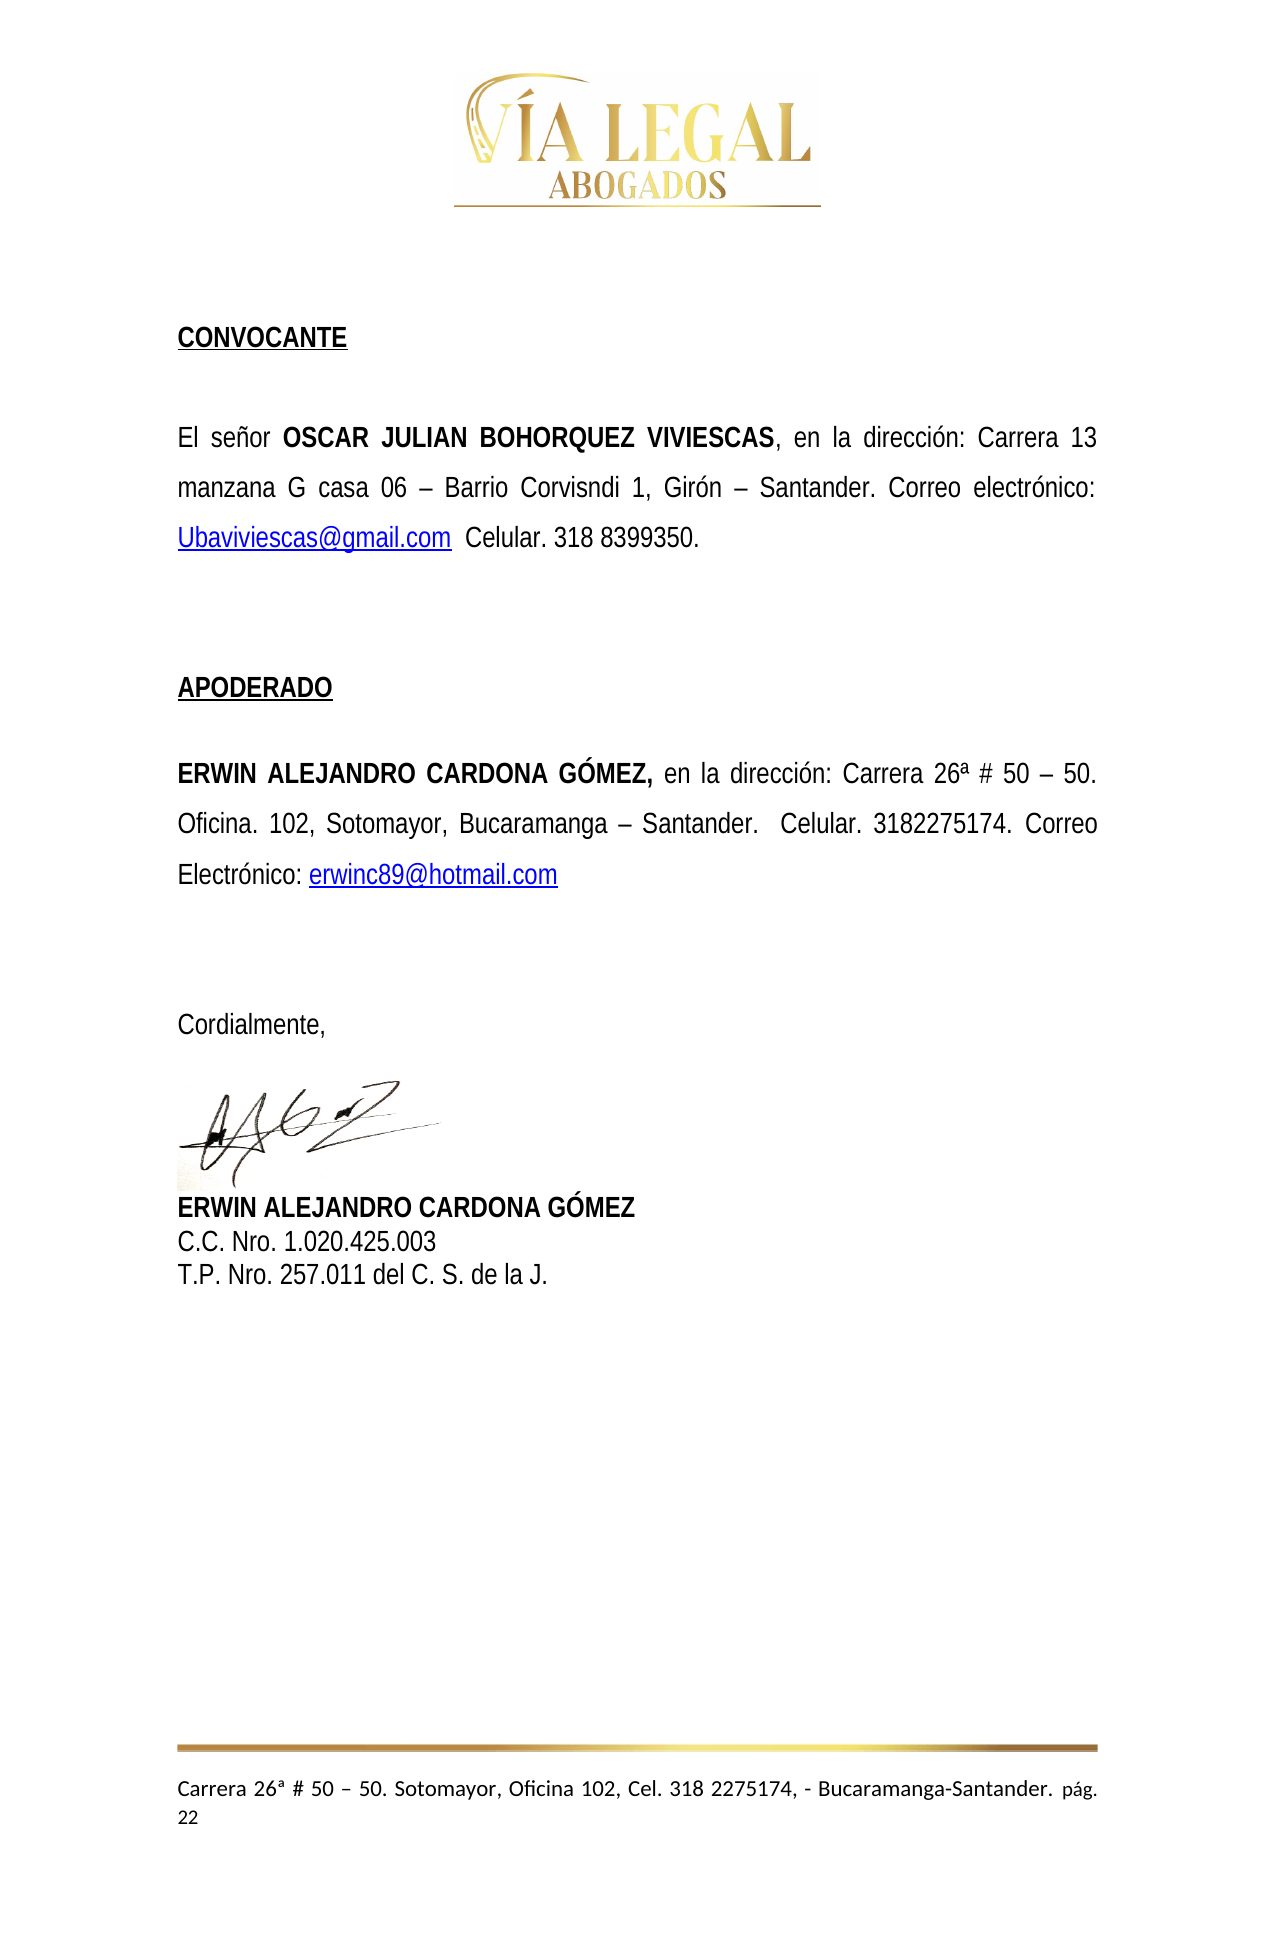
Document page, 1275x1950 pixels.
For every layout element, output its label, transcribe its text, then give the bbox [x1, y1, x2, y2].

text CONVOCANTE [177, 320, 1098, 353]
text ERWIN ALEJANDRO CARDONA GÓMEZ [177, 1190, 1098, 1224]
text C.C. Nro. 1.020.425.003 [177, 1224, 1098, 1257]
picture [177, 1743, 1098, 1752]
text T.P. Nro. 257.011 del C. S. de la J. [177, 1257, 1098, 1291]
text Cordialmente, [177, 1007, 1098, 1041]
picture [454, 73, 821, 207]
text ERWIN ALEJANDRO CARDONA GÓMEZ, en la dirección: Carrera 26ª # 50 – 50. Oficina. 102, Sotomayor, Bucaramanga – Santander. Celular. 3182275174. Correo Electrónico: erwinc89@hotmail.com [177, 757, 1098, 890]
picture [177, 1074, 446, 1191]
text El señor OSCAR JULIAN BOHORQUEZ VIVIESCAS, en la dirección: Carrera 13 manzana G casa 06 – Barrio Corvisndi 1, Girón – Santander. Correo electrónico: Ubaviviescas@gmail.com Celular. 318 8399350. [177, 420, 1098, 553]
text APODERADO [177, 670, 1098, 704]
